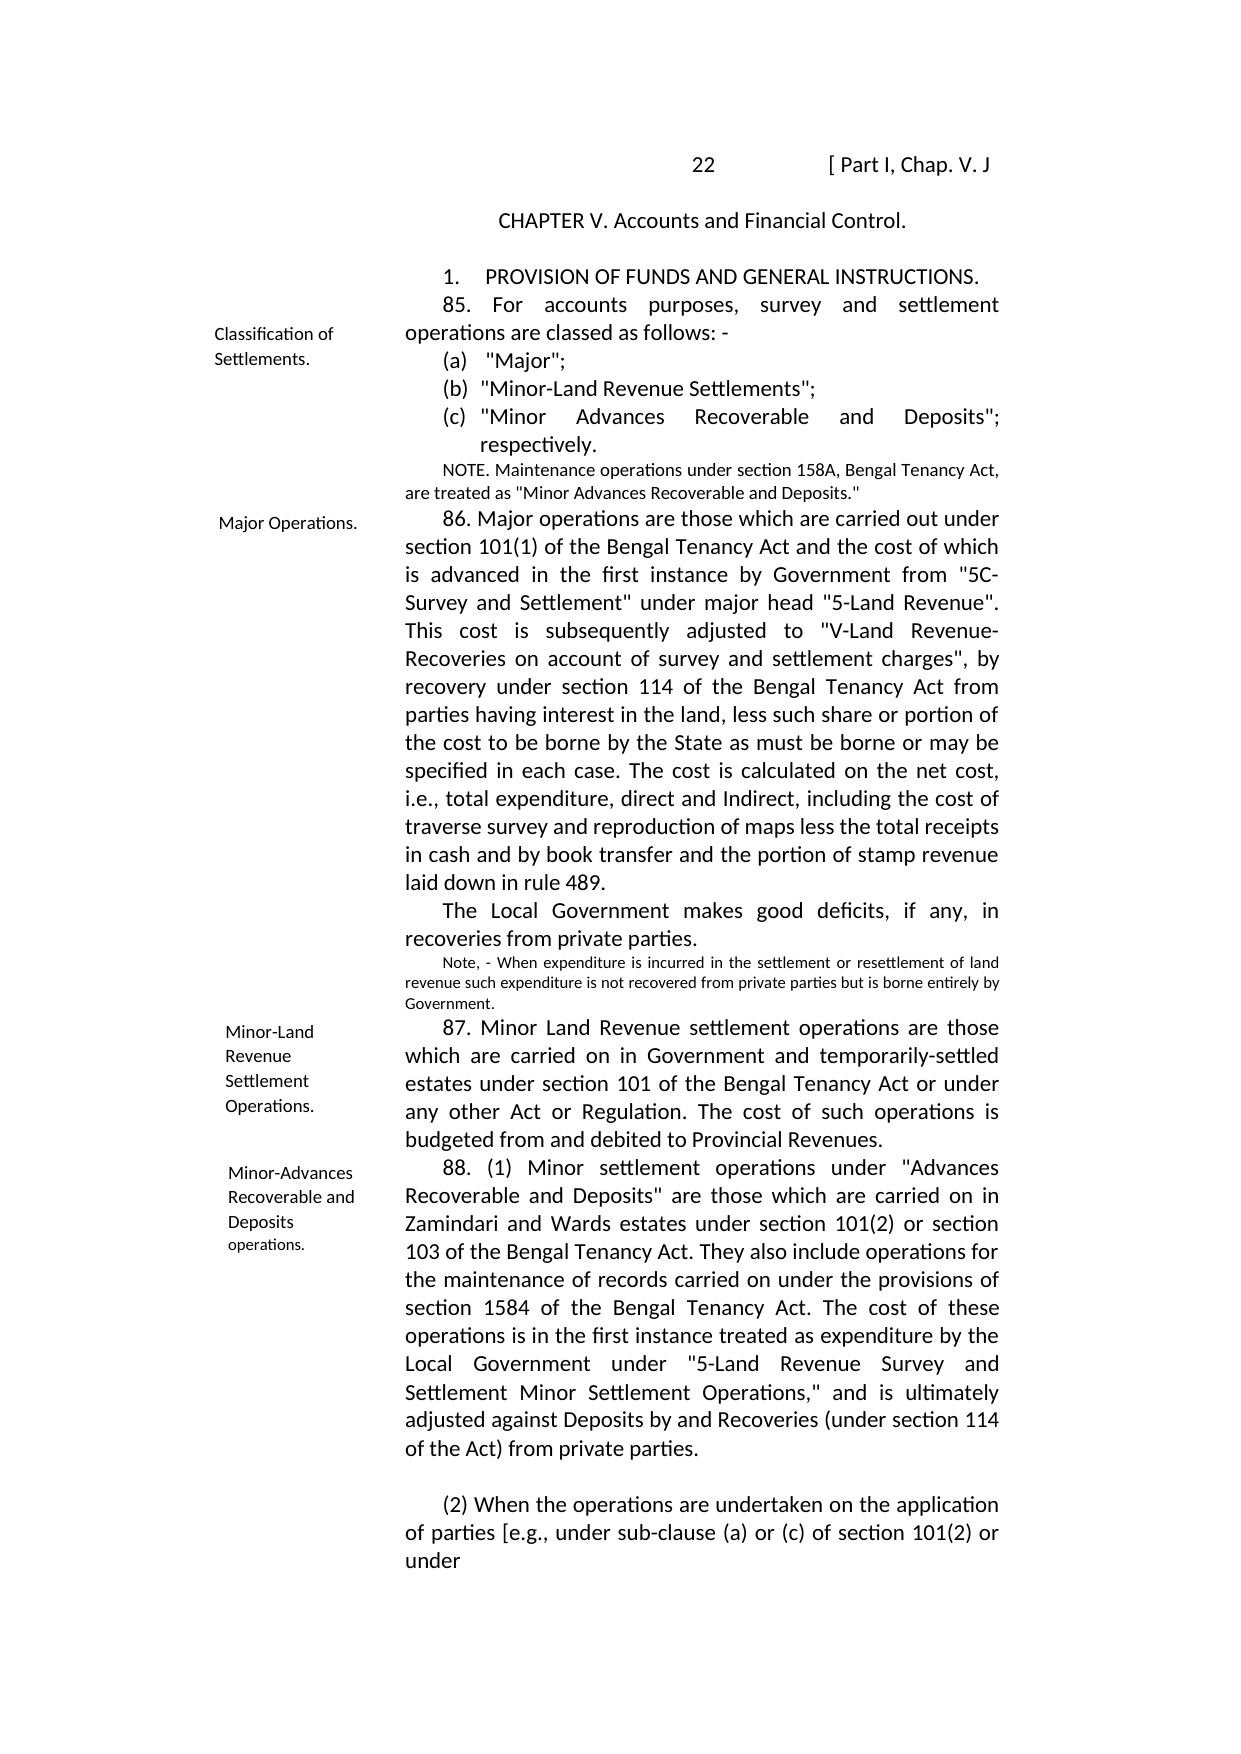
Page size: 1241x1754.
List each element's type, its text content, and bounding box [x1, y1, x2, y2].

list PROVISION OF FUNDS AND GENERAL INSTRUCTIONS. [442, 262, 1000, 290]
list "Minor Advances Recoverable and Deposits"; respectively. [442, 402, 1000, 458]
text CHAPTER V. Accounts and Financial Control. [405, 206, 1000, 234]
text Note, - When expenditure is incurred in the settlement or resettlement of land revenue such expenditure is not recovered from private parties but is borne entirely by Government. [405, 952, 1000, 1013]
list "Major"; [442, 346, 1000, 374]
text 85. For accounts purposes, survey and settlement operations are classed as follows: - [405, 290, 1000, 346]
text 88. (1) Minor settlement operations under "Advances Recoverable and Deposits" are those which are carried on in Zamindari and Wards estates under section 101(2) or section 103 of the Bengal Tenancy Act. They also include operations for the maintenance of records carried on under the provisions of section 1584 of the Bengal Tenancy Act. The cost of these operations is in the first instance treated as expenditure by the Local Government under "5-Land Revenue Survey and Settlement Minor Settlement Operations," and is ultimately adjusted against Deposits by and Recoveries (under section 114 of the Act) from private parties. [405, 1153, 1000, 1462]
text 22 [ Part I, Chap. V. J [405, 150, 1000, 178]
text The Local Government makes good deficits, if any, in recoveries from private parties. [405, 896, 1000, 952]
list "Minor-Land Revenue Settlements"; [442, 374, 1000, 402]
text NOTE. Maintenance operations under section 158A, Bengal Tenancy Act, are treated as "Minor Advances Recoverable and Deposits." [405, 458, 1000, 504]
text 86. Major operations are those which are carried out under section 101(1) of the Bengal Tenancy Act and the cost of which is advanced in the first instance by Government from "5C-Survey and Settlement" under major head "5-Land Revenue". This cost is subsequently adjusted to "V-Land Revenue-Recoveries on account of survey and settlement charges", by recovery under section 114 of the Bengal Tenancy Act from parties having interest in the land, less such share or portion of the cost to be borne by the State as must be borne or may be specified in each case. The cost is calculated on the net cost, i.e., total expenditure, direct and Indirect, including the cost of traverse survey and reproduction of maps less the total receipts in cash and by book transfer and the portion of stamp revenue laid down in rule 489. [405, 504, 1000, 896]
text 87. Minor Land Revenue settlement operations are those which are carried on in Government and temporarily-settled estates under section 101 of the Bengal Tenancy Act or under any other Act or Regulation. The cost of such operations is budgeted from and debited to Provincial Revenues. [405, 1013, 1000, 1153]
text (2) When the operations are undertaken on the application of parties [e.g., under sub-clause (a) or (c) of section 101(2) or under [405, 1490, 1000, 1574]
